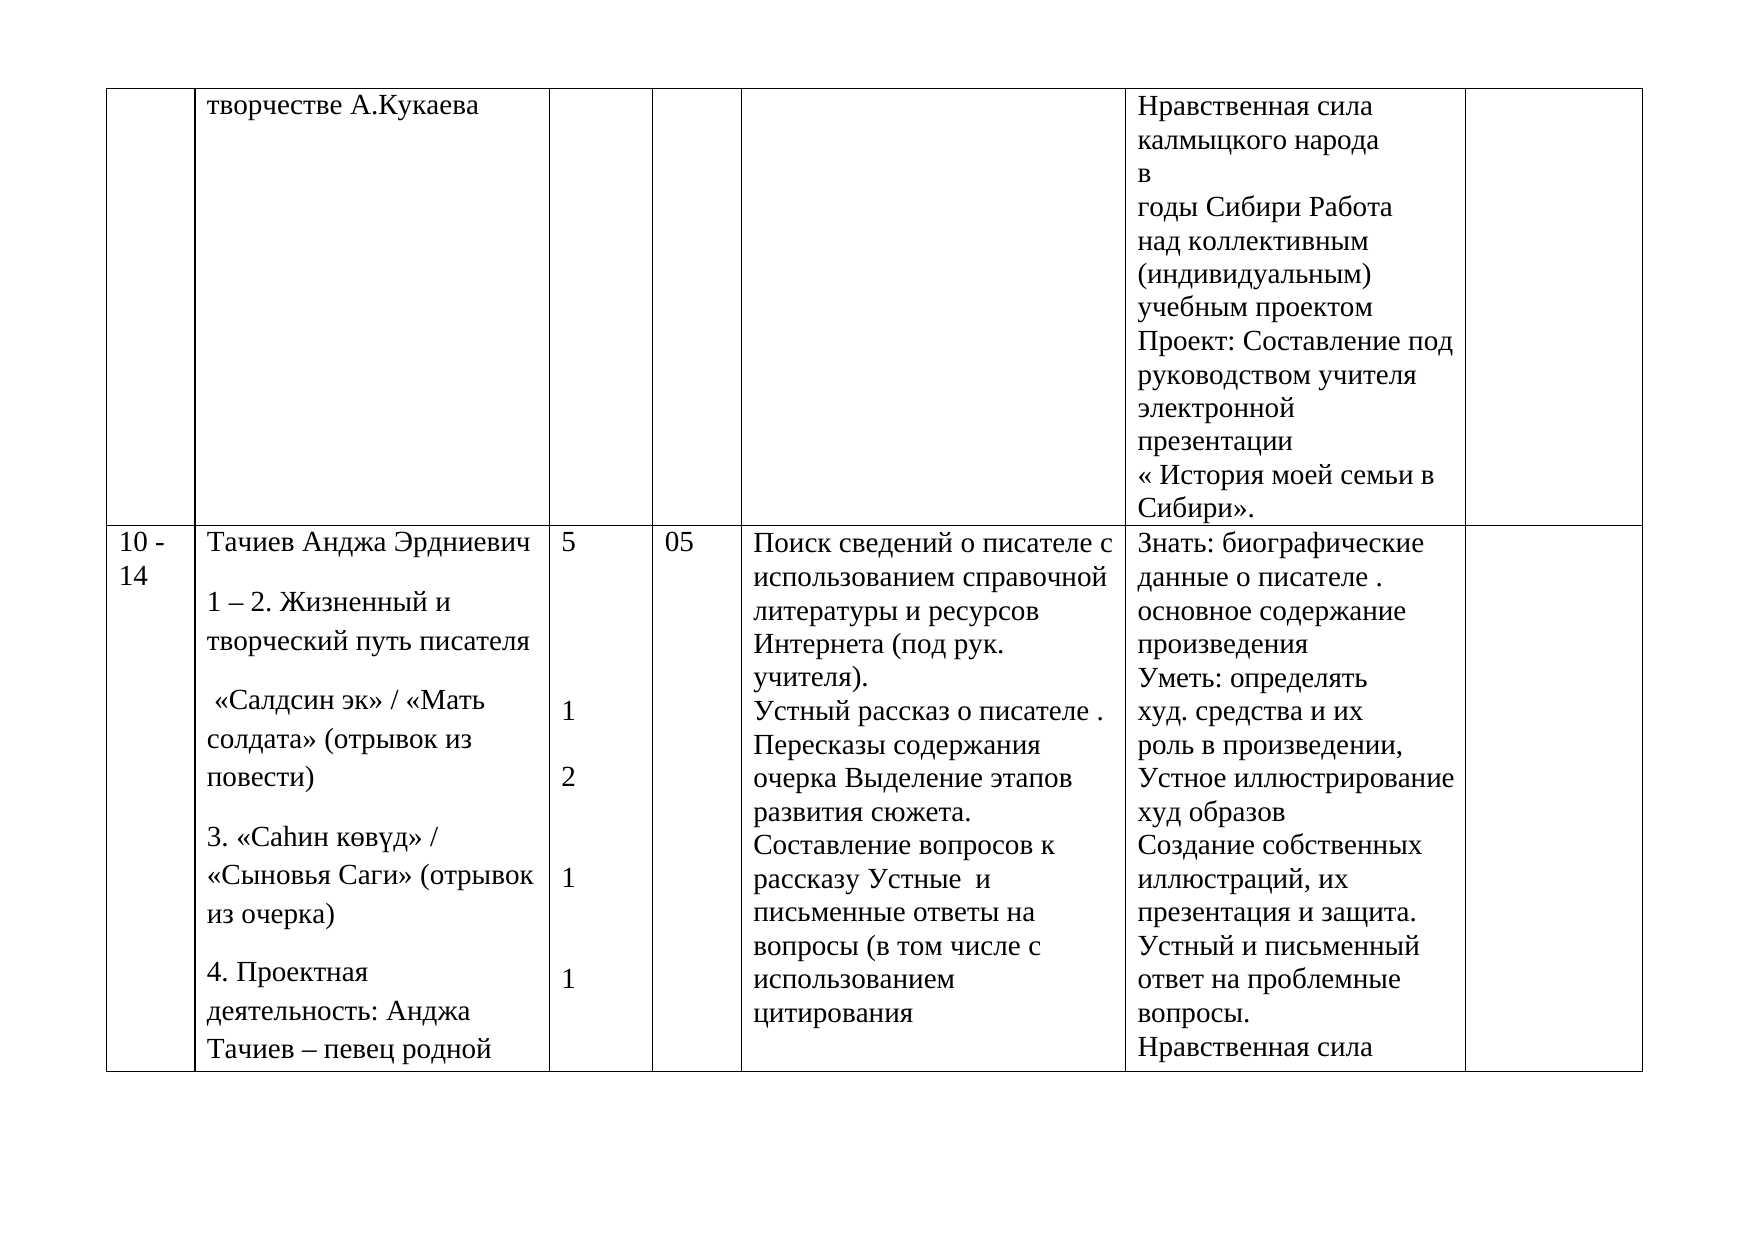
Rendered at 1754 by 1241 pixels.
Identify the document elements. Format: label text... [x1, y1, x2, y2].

table_header Нравственная сила калмыцкого народа в годы Сибири Работа над коллективным (индивидуальным) учебным проектом Проект: Составление под руководством учителя электронной презентации « История моей семьи в Сибири». [1126, 89, 1465, 524]
table_header [653, 89, 741, 524]
table_header [742, 89, 1125, 524]
table_cell 10 - 14 [107, 526, 194, 1071]
table_header [1466, 89, 1642, 524]
table_cell [1466, 526, 1642, 1071]
table_header [107, 89, 194, 524]
table_header [550, 89, 652, 524]
table_cell 05 [653, 526, 741, 1071]
table_cell 5 1 2 1 1 [550, 526, 652, 1071]
table_cell Тачиев Анджа Эрдниевич 1 – 2. Жизненный и творческий путь писателя «Салдсин эк» / «Мать солдата» (отрывок из повести) «Саһин көвүд» / «Сыновья Саги» (отрывок из очерка) Проектная деятельность: Анджа Тачиев – певец родной [196, 526, 549, 1071]
table_cell Поиск сведений о писателе с использованием справочной литературы и ресурсов Интернета (под рук. учителя). Устный рассказ о писателе . Пересказы содержания очерка Выделение этапов развития сюжета. Составление вопросов к рассказу Устные и письменные ответы на вопросы (в том числе с использованием цитирования [742, 526, 1125, 1071]
table_cell Знать: биографические данные о писателе . основное содержание произведения Уметь: определять худ. средства и их роль в произведении, Устное иллюстрирование худ образов Создание собственных иллюстраций, их презентация и защита. Устный и письменный ответ на проблемные вопросы. Нравственная сила [1126, 526, 1465, 1071]
table_header творчестве А.Кукаева [196, 89, 549, 524]
